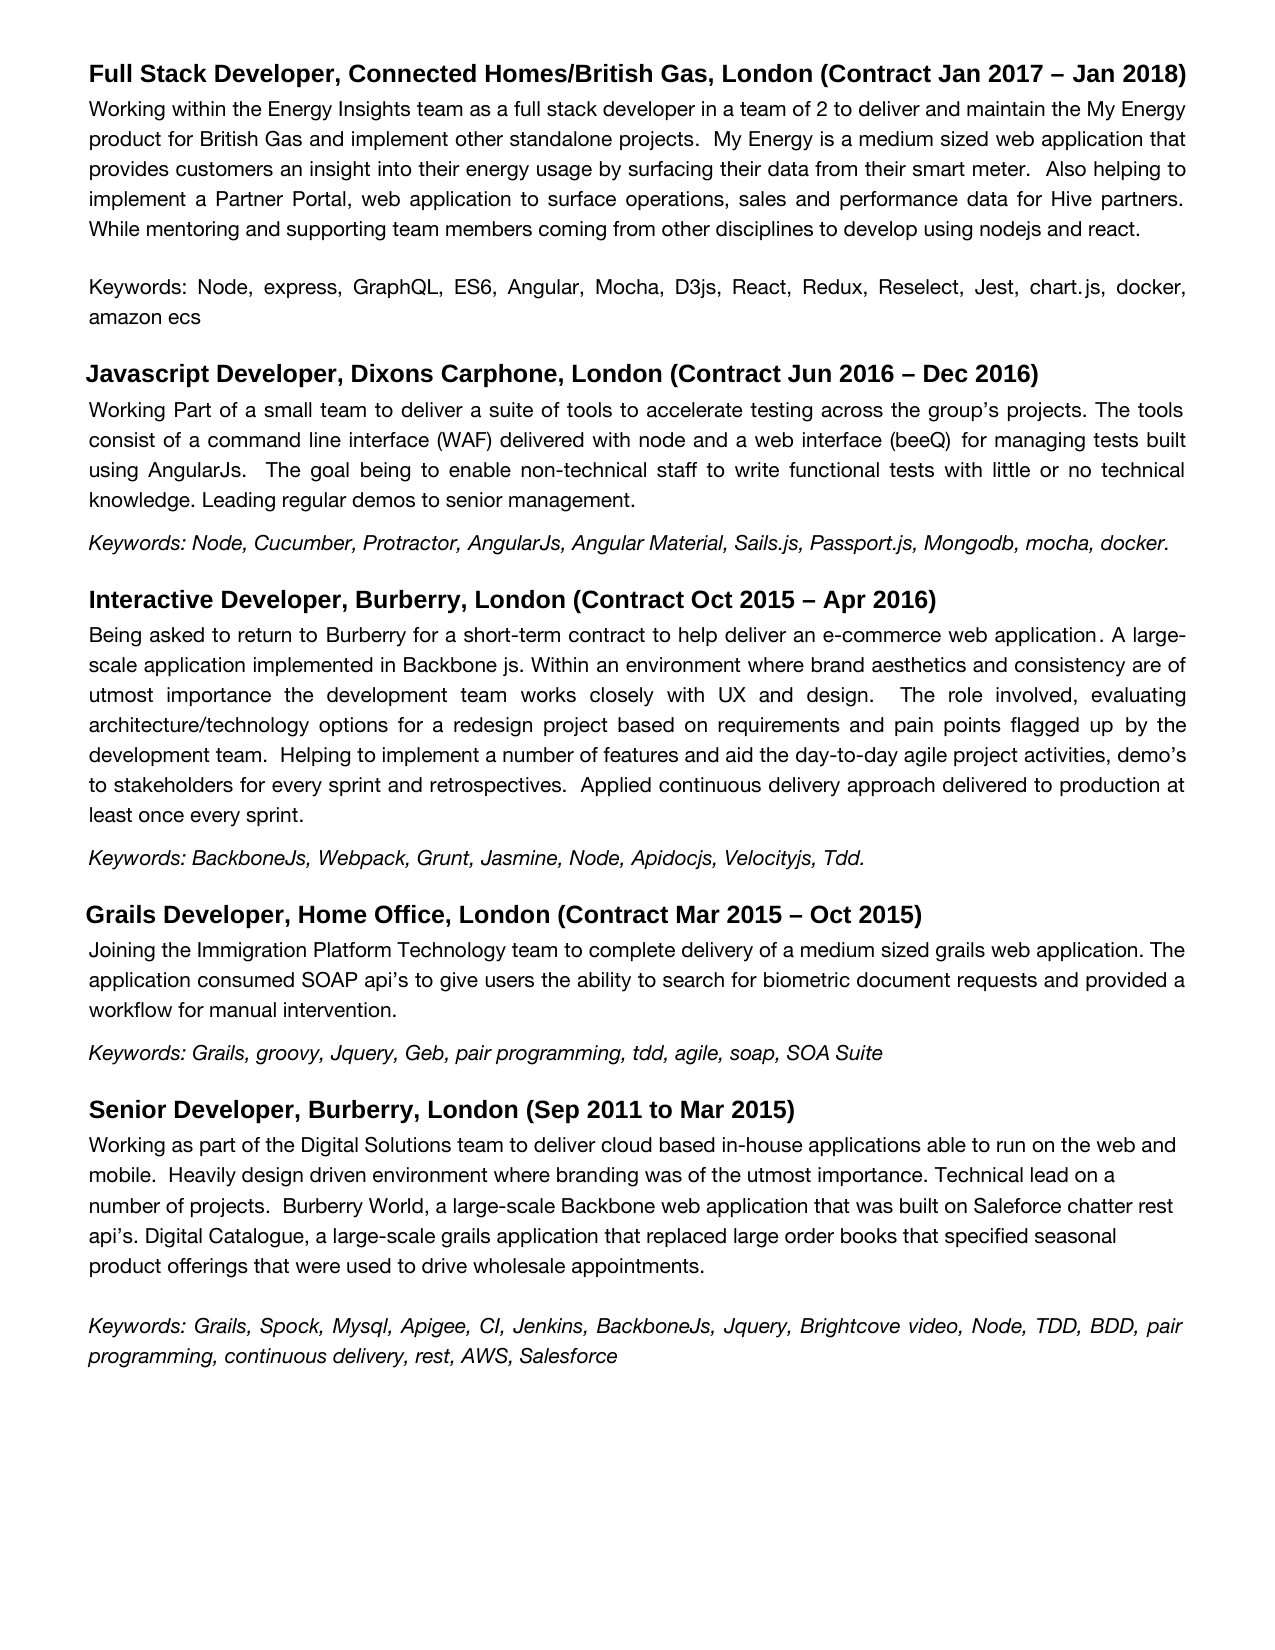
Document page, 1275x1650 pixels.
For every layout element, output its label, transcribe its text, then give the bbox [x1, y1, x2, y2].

text Working Part of a small team to deliver a suite of tools to accelerate testing across the group’s projects. The tools consist of a command line interface (WAF) delivered with node and a web interface (beeQ) for managing tests built using AngularJs. The goal being to enable non-technical staff to write functional tests with little or no technical knowledge. Leading regular demos to senior management. [88, 397, 1186, 513]
text Working within the Energy Insights team as a full stack developer in a team of 2 to deliver and maintain the My Energy product for British Gas and implement other standalone projects. My Energy is a medium sized web application that provides customers an insight into their energy usage by surfacing their data from their smart meter. Also helping to implement a Partner Portal, web application to surface operations, sales and performance data for Hive partners. While mentoring and supporting team members coming from other disciplines to develop using nodejs and react. [88, 96, 1186, 243]
subtitle Full Stack Developer, Connected Homes/British Gas, London (Contract Jan 2017 – Jan 2018) [88, 59, 1186, 88]
text Joining the Immigration Platform Technology team to complete delivery of a medium sized grails web application. The application consumed SOAP api’s to give users the ability to search for biometric document requests and provided a workflow for manual intervention. [88, 937, 1186, 1024]
subtitle Grails Developer, Home Office, London (Contract Mar 2015 – Oct 2015) [85, 900, 1186, 929]
text Keywords: Node, Cucumber, Protractor, AngularJs, Angular Material, Sails.js, Passport.js, Mongodb, mocha, docker. [88, 529, 1186, 556]
subtitle Javascript Developer, Dixons Carphone, London (Contract Jun 2016 – Dec 2016) [85, 359, 1186, 388]
text Keywords: BackboneJs, Webpack, Grunt, Jasmine, Node, Apidocjs, Velocityjs, Tdd. [88, 845, 1186, 871]
subtitle Interactive Developer, Burberry, London (Contract Oct 2015 – Apr 2016) [88, 585, 1186, 613]
text Keywords: Grails, groovy, Jquery, Geb, pair programming, tdd, agile, soap, SOA Suite [88, 1040, 1186, 1066]
text Keywords: Grails, Spock, Mysql, Apigee, CI, Jenkins, BackboneJs, Jquery, Brightcove video, Node, TDD, BDD, pair programming, continuous delivery, rest, AWS, Salesforce [88, 1313, 1186, 1369]
text Being asked to return to Burberry for a short-term contract to help deliver an e-commerce web application. A large-scale application implemented in Backbone js. Within an environment where brand aesthetics and consistency are of utmost importance the development team works closely with UX and design. The role involved, evaluating architecture/technology options for a redesign project based on requirements and pain points flagged up by the development team. Helping to implement a number of features and aid the day-to-day agile project activities, demo’s to stakeholders for every sprint and retrospectives. Applied continuous delivery approach delivered to production at least once every sprint. [88, 622, 1186, 829]
subtitle Senior Developer, Burberry, London (Sep 2011 to Mar 2015) [88, 1095, 1186, 1124]
text Working as part of the Digital Solutions team to deliver cloud based in-house applications able to run on the web and mobile. Heavily design driven environment where branding was of the utmost importance. Technical lead on a number of projects. Burberry World, a large-scale Backbone web application that was built on Saleforce chatter rest api’s. Digital Catalogue, a large-scale grails application that replaced large order books that specified seasonal product offerings that were used to drive wholesale appointments. [88, 1132, 1186, 1279]
text Keywords: Node, express, GraphQL, ES6, Angular, Mocha, D3js, React, Redux, Reselect, Jest, chart.js, docker, amazon ecs [88, 274, 1186, 331]
